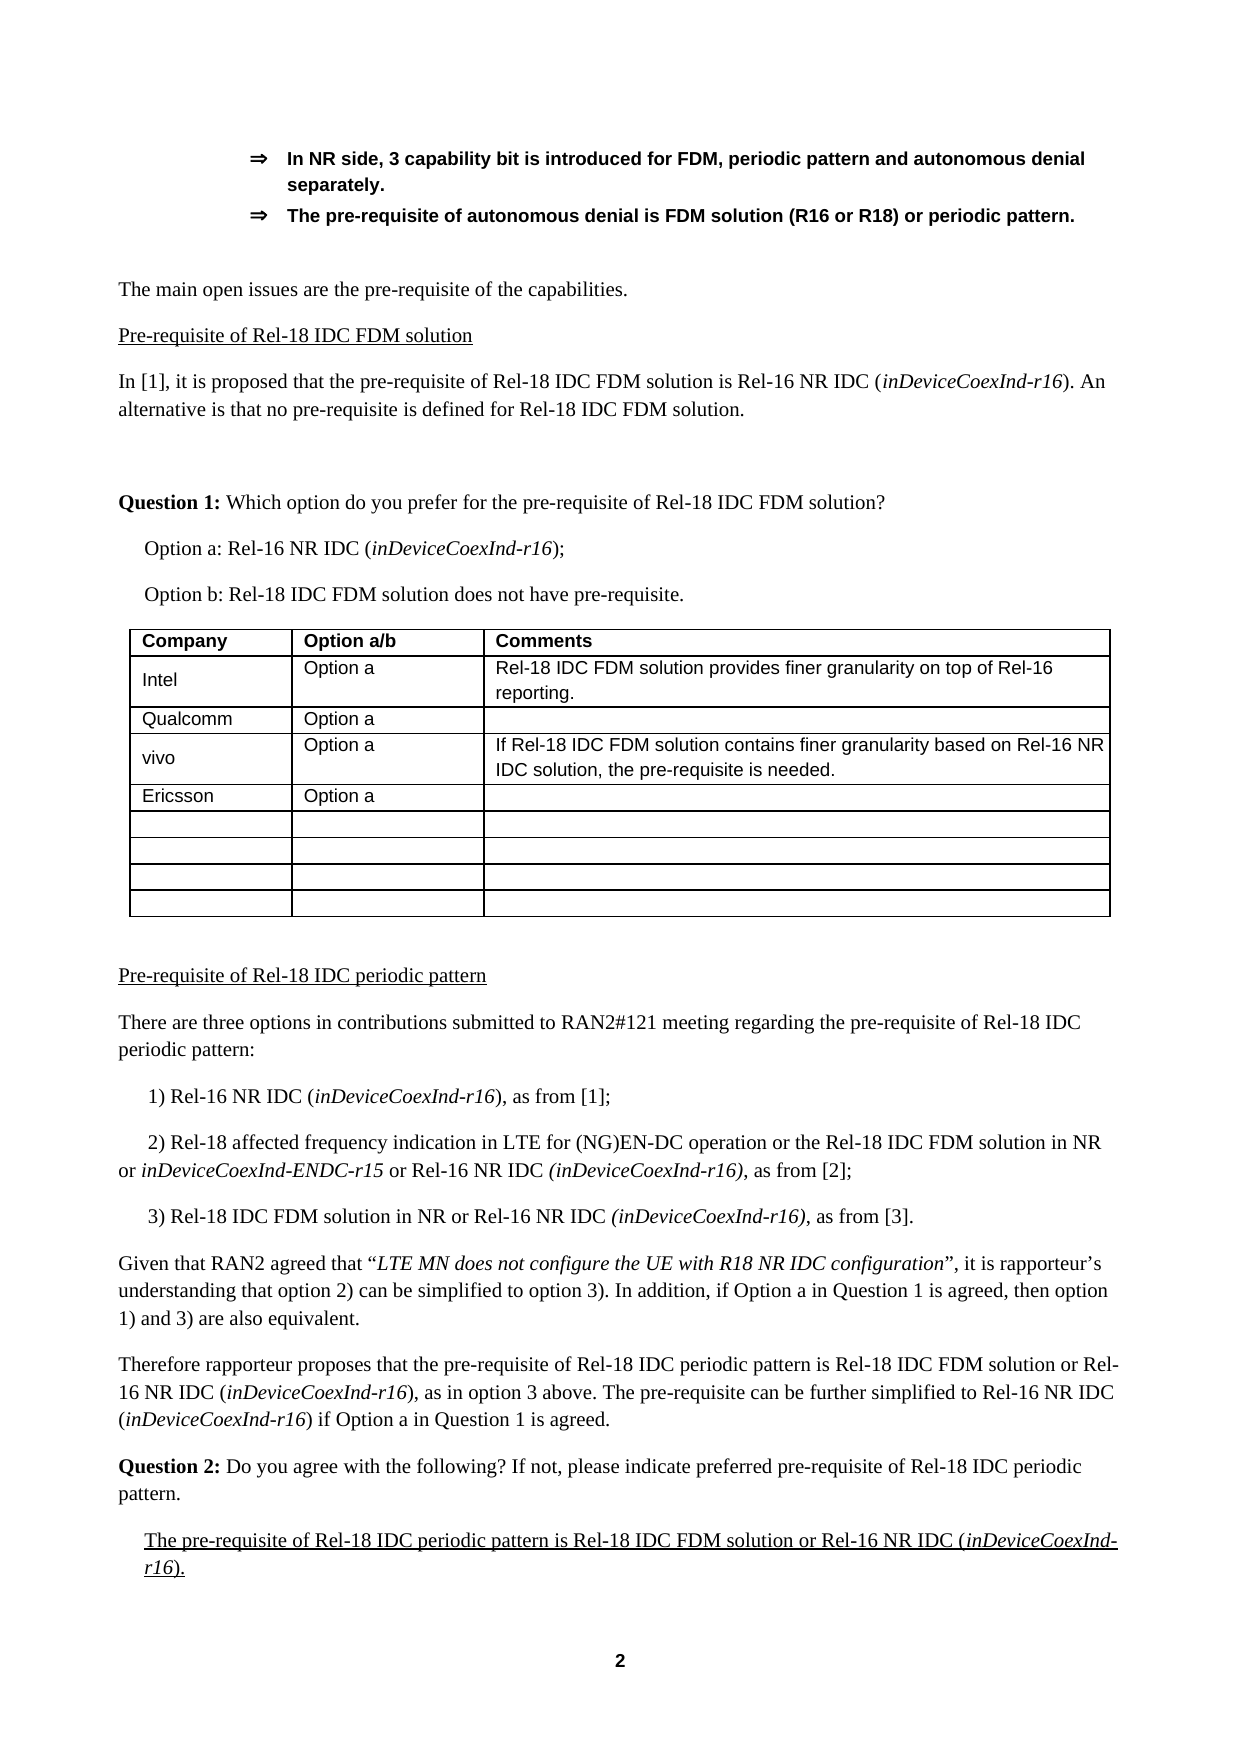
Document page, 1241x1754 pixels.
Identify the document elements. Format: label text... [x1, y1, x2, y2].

text Question 1: Which option do you prefer for the pre-requisite of Rel-18 IDC FDM solution? [118, 490, 1122, 514]
text There are three options in contributions submitted to RAN2#121 meeting regarding the pre-requisite of Rel-18 IDC periodic pattern: [118, 1010, 1122, 1061]
table_cell [293, 891, 483, 916]
table_cell Intel [131, 657, 291, 706]
text In NR side, 3 capability bit is introduced for FDM, periodic pattern and autonomous denial separately. [249, 148, 1122, 195]
table_cell [485, 838, 1109, 863]
table_cell [485, 891, 1109, 916]
table_cell [293, 812, 483, 836]
table_cell Option a [293, 657, 483, 706]
table_cell Option a [293, 708, 483, 733]
table_cell Rel-18 IDC FDM solution provides finer granularity on top of Rel-16 reporting. [485, 657, 1109, 706]
text Option a: Rel-16 NR IDC (inDeviceCoexInd-r16); [144, 536, 1122, 560]
text Given that RAN2 agreed that “LTE MN does not configure the UE with R18 NR IDC configuration”, it is rapporteur’s understanding that option 2) can be simplified to option 3). In addition, if Option a in Question 1 is agreed, then option 1) and 3) are also equivalent. [118, 1250, 1122, 1330]
text In [1], it is proposed that the pre-requisite of Rel-18 IDC FDM solution is Rel-16 NR IDC (inDeviceCoexInd-r16). An alternative is that no pre-requisite is defined for Rel-18 IDC FDM solution. [118, 369, 1122, 421]
table_cell [485, 865, 1109, 889]
text Therefore rapporteur proposes that the pre-requisite of Rel-18 IDC periodic pattern is Rel-18 IDC FDM solution or Rel-16 NR IDC (inDeviceCoexInd-r16), as in option 3 above. The pre-requisite can be further simplified to Rel-16 NR IDC (inDeviceCoexInd-r16) if Option a in Question 1 is agreed. [118, 1352, 1122, 1431]
table_cell If Rel-18 IDC FDM solution contains finer granularity based on Rel-16 NR IDC solution, the pre-requisite is needed. [485, 734, 1109, 784]
table_cell Option a [293, 785, 483, 810]
text 2) Rel-18 affected frequency indication in LTE for (NG)EN-DC operation or the Rel-18 IDC FDM solution in NR or inDeviceCoexInd-ENDC-r15 or Rel-16 NR IDC (inDeviceCoexInd-r16), as from [2]; [118, 1130, 1122, 1182]
text Question 2: Do you agree with the following? If not, please indicate preferred pre-requisite of Rel-18 IDC periodic pattern. [118, 1453, 1122, 1505]
text The pre-requisite of autonomous denial is FDM solution (R16 or R18) or periodic pattern. [249, 204, 1122, 227]
table_cell vivo [131, 734, 291, 784]
table_header Comments [485, 630, 1109, 655]
table_cell [293, 838, 483, 863]
table_header Company [131, 630, 291, 655]
table_cell Ericsson [131, 785, 291, 810]
text Option b: Rel-18 IDC FDM solution does not have pre-requisite. [144, 582, 1122, 606]
text The main open issues are the pre-requisite of the capabilities. [118, 277, 1122, 301]
table_cell [131, 865, 291, 889]
table_cell [485, 812, 1109, 836]
table_cell Option a [293, 734, 483, 784]
table_cell Qualcomm [131, 708, 291, 733]
text Pre-requisite of Rel-18 IDC FDM solution [118, 323, 1122, 347]
table_cell [485, 785, 1109, 810]
text 3) Rel-18 IDC FDM solution in NR or Rel-16 NR IDC (inDeviceCoexInd-r16), as from [3]. [118, 1204, 1122, 1228]
table_cell [293, 865, 483, 889]
text Pre-requisite of Rel-18 IDC periodic pattern [118, 963, 1122, 987]
table_cell [131, 838, 291, 863]
table_header Option a/b [293, 630, 483, 655]
text The pre-requisite of Rel-18 IDC periodic pattern is Rel-18 IDC FDM solution or Rel-16 NR IDC (inDeviceCoexInd-r16). [144, 1527, 1122, 1579]
table_cell [485, 708, 1109, 733]
table_cell [131, 891, 291, 916]
text 1) Rel-16 NR IDC (inDeviceCoexInd-r16), as from [1]; [118, 1084, 1122, 1108]
table_cell [131, 812, 291, 836]
